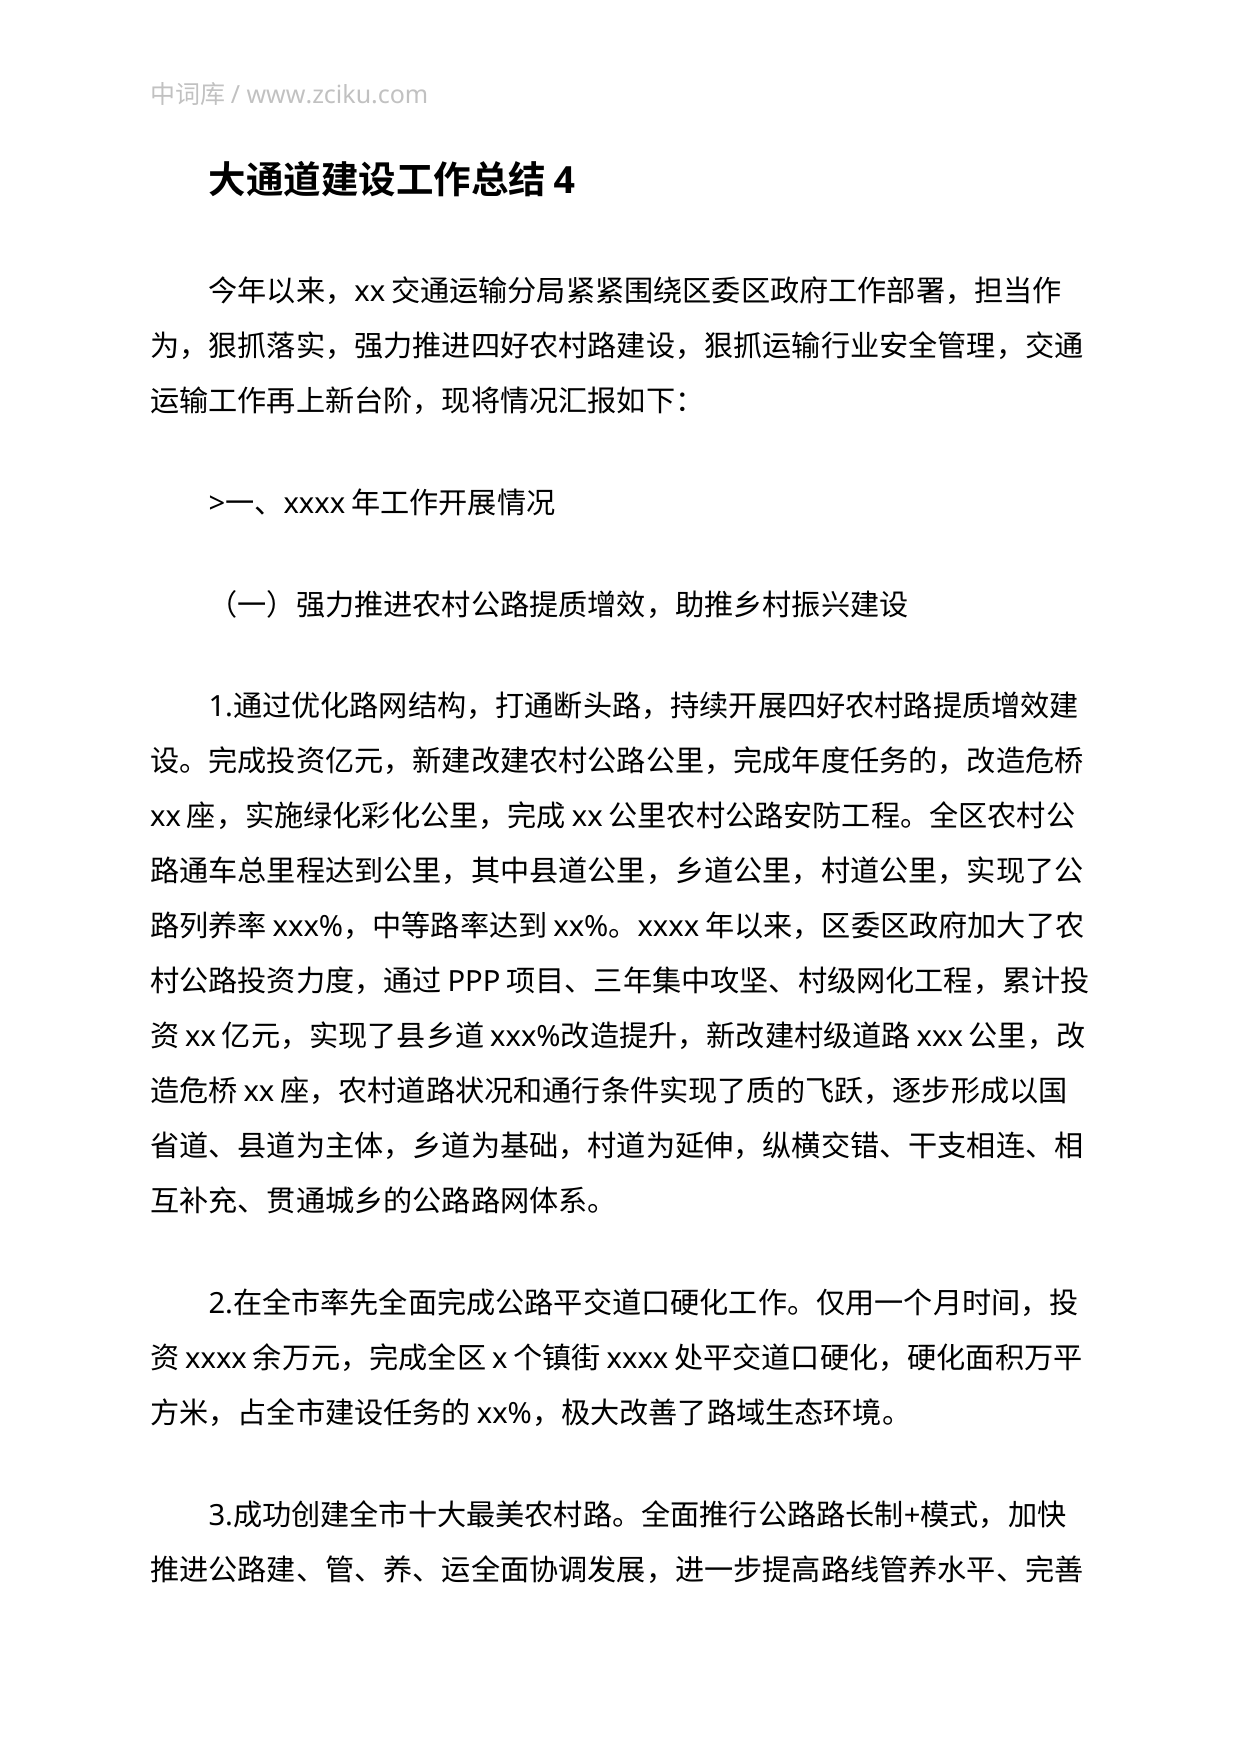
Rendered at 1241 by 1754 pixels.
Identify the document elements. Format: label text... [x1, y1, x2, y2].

text >一、xxxx年工作开展情况 [150, 479, 1090, 522]
text 2.在全市率先全面完成公路平交道口硬化工作。仅用一个月时间，投资xxxx余万元，完成全区x个镇街xxxx处平交道口硬化，硬化面积万平方米，占全市建设任务的xx%，极大改善了路域生态环境。 [150, 1279, 1090, 1432]
text 今年以来，xx交通运输分局紧紧围绕区委区政府工作部署，担当作为，狠抓落实，强力推进四好农村路建设，狠抓运输行业安全管理，交通运输工作再上新台阶，现将情况汇报如下： [150, 268, 1090, 420]
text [150, 1491, 1090, 1589]
text 1.通过优化路网结构，打通断头路，持续开展四好农村路提质增效建设。完成投资亿元，新建改建农村公路公里，完成年度任务的，改造危桥xx座，实施绿化彩化公里，完成xx公里农村公路安防工程。全区农村公路通车总里程达到公里，其中县道公里，乡道公里，村道公里，实现了公路列养率xxx%，中等路率达到xx%。xxxx年以来，区委区政府加大了农村公路投资力度，通过PPP项目、三年集中攻坚、村级网化工程，累计投资xx亿元，实现了县乡道xxx%改造提升，新改建村级道路xxx公里，改造危桥xx座，农村道路状况和通行条件实现了质的飞跃，逐步形成以国省道、县道为主体，乡道为基础，村道为延伸，纵横交错、干支相连、相互补充、贯通城乡的公路路网体系。 [150, 683, 1090, 1220]
text （一）强力推进农村公路提质增效，助推乡村振兴建设 [150, 581, 1090, 623]
text 大通道建设工作总结4 [150, 150, 1090, 204]
